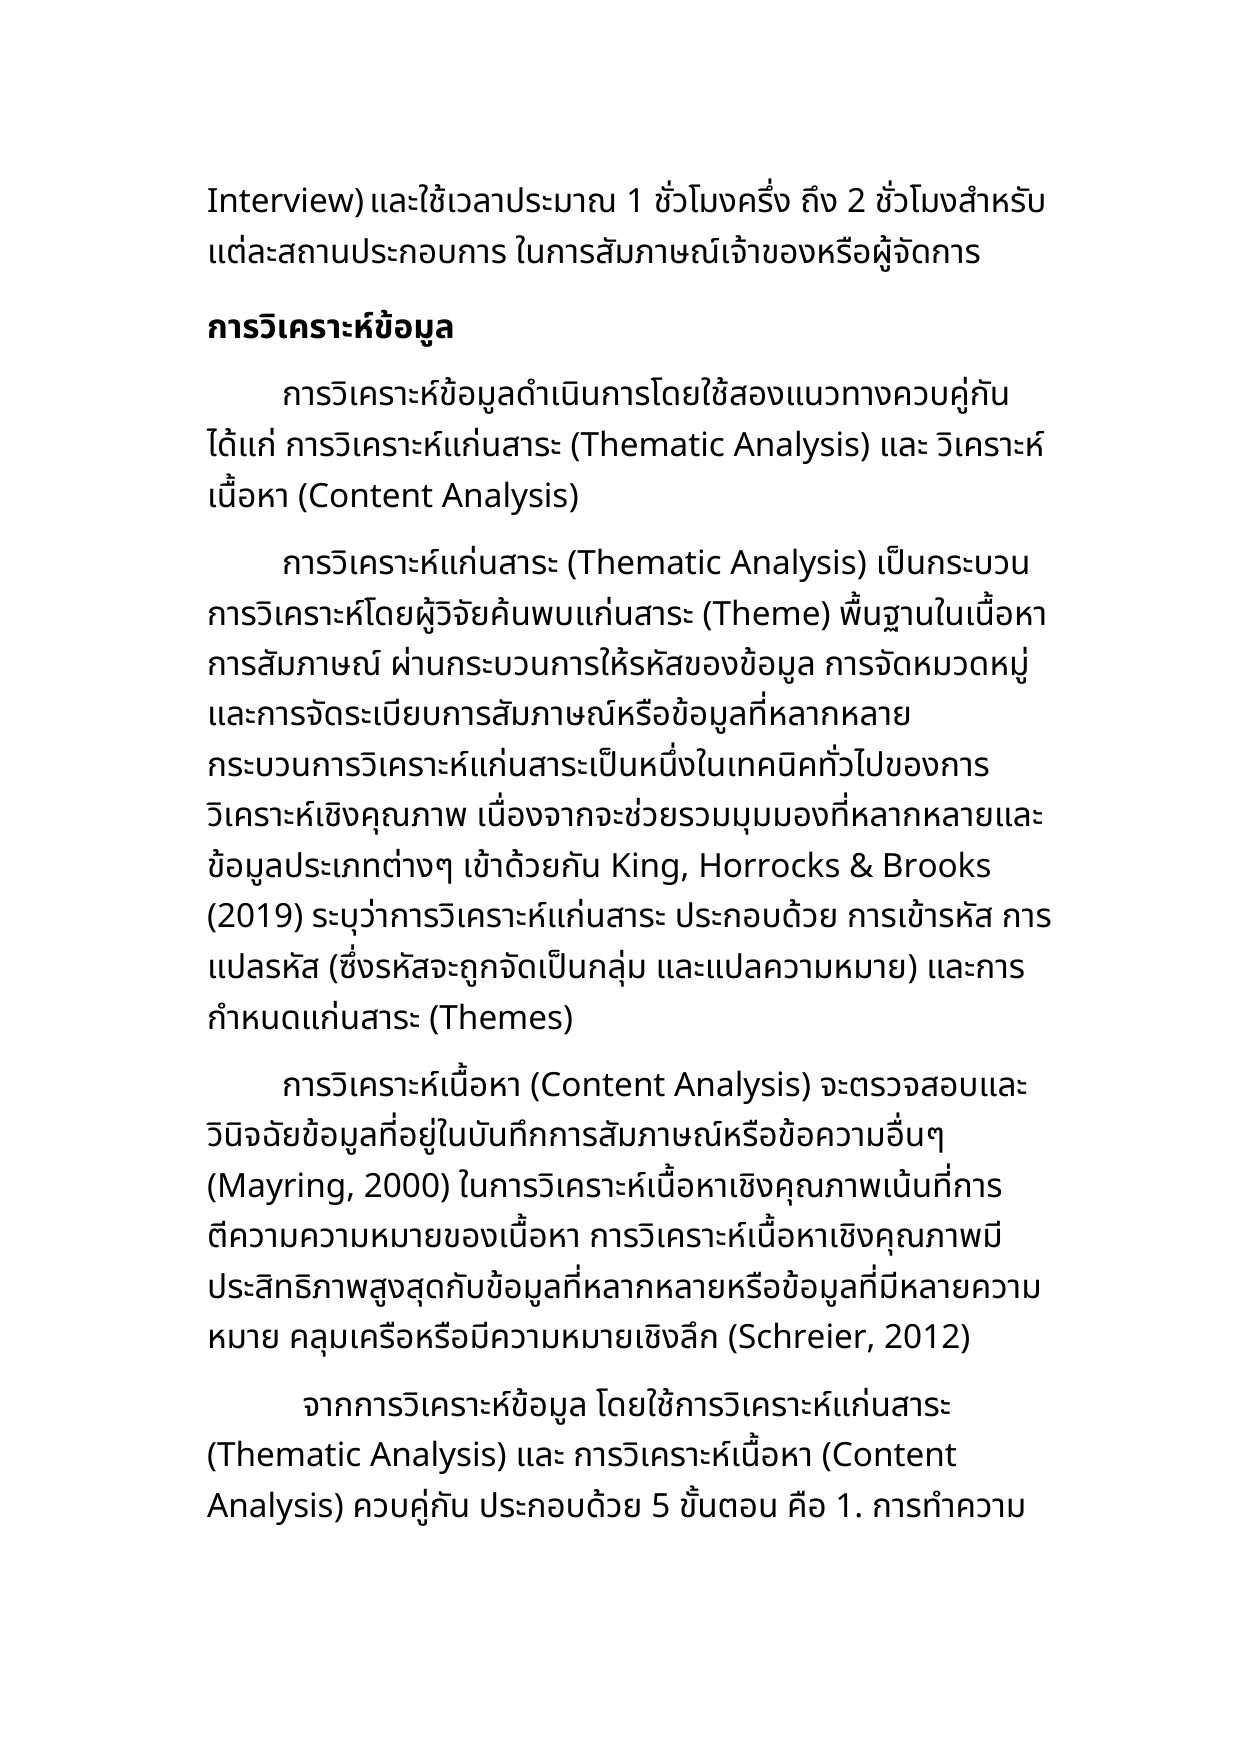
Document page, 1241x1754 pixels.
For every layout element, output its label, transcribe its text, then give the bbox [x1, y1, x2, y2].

text การวิเคราะห์ข้อมูล [207, 303, 1063, 354]
text การวิเคราะห์แก่นสาระ (Thematic Analysis) เป็นกระบวนการวิเคราะห์โดยผู้วิจัยค้นพบแก่นสาระ (Theme) พื้นฐานในเนื้อหาการสัมภาษณ์ ผ่านกระบวนการให้รหัสของข้อมูล การจัดหมวดหมู่ และการจัดระเบียบการสัมภาษณ์หรือข้อมูลที่หลากหลาย กระบวนการวิเคราะห์แก่นสาระเป็นหนึ่งในเทคนิคทั่วไปของการวิเคราะห์เชิงคุณภาพ เนื่องจากจะช่วยรวมมุมมองที่หลากหลายและข้อมูลประเภทต่างๆ เข้าด้วยกัน King, Horrocks & Brooks (2019) ระบุว่าการวิเคราะห์แก่นสาระ ประกอบด้วย การเข้ารหัส การแปลรหัส (ซึ่งรหัสจะถูกจัดเป็นกลุ่ม และแปลความหมาย) และการกำหนดแก่นสาระ (Themes) [207, 539, 1063, 1044]
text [207, 1381, 1063, 1532]
text การวิเคราะห์ข้อมูลดำเนินการโดยใช้สองแนวทางควบคู่กัน ได้แก่ การวิเคราะห์แก่นสาระ (Thematic Analysis) และ วิเคราะห์เนื้อหา (Content Analysis) [207, 370, 1063, 522]
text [207, 177, 1063, 278]
text การวิเคราะห์เนื้อหา (Content Analysis) จะตรวจสอบและวินิจฉัยข้อมูลที่อยู่ในบันทึกการสัมภาษณ์หรือข้อความอื่นๆ (Mayring, 2000) ในการวิเคราะห์เนื้อหาเชิงคุณภาพเน้นที่การตีความความหมายของเนื้อหา การวิเคราะห์เนื้อหาเชิงคุณภาพมีประสิทธิภาพสูงสุดกับข้อมูลที่หลากหลายหรือข้อมูลที่มีหลายความหมาย คลุมเครือหรือมีความหมายเชิงลึก (Schreier, 2012) [207, 1061, 1063, 1364]
